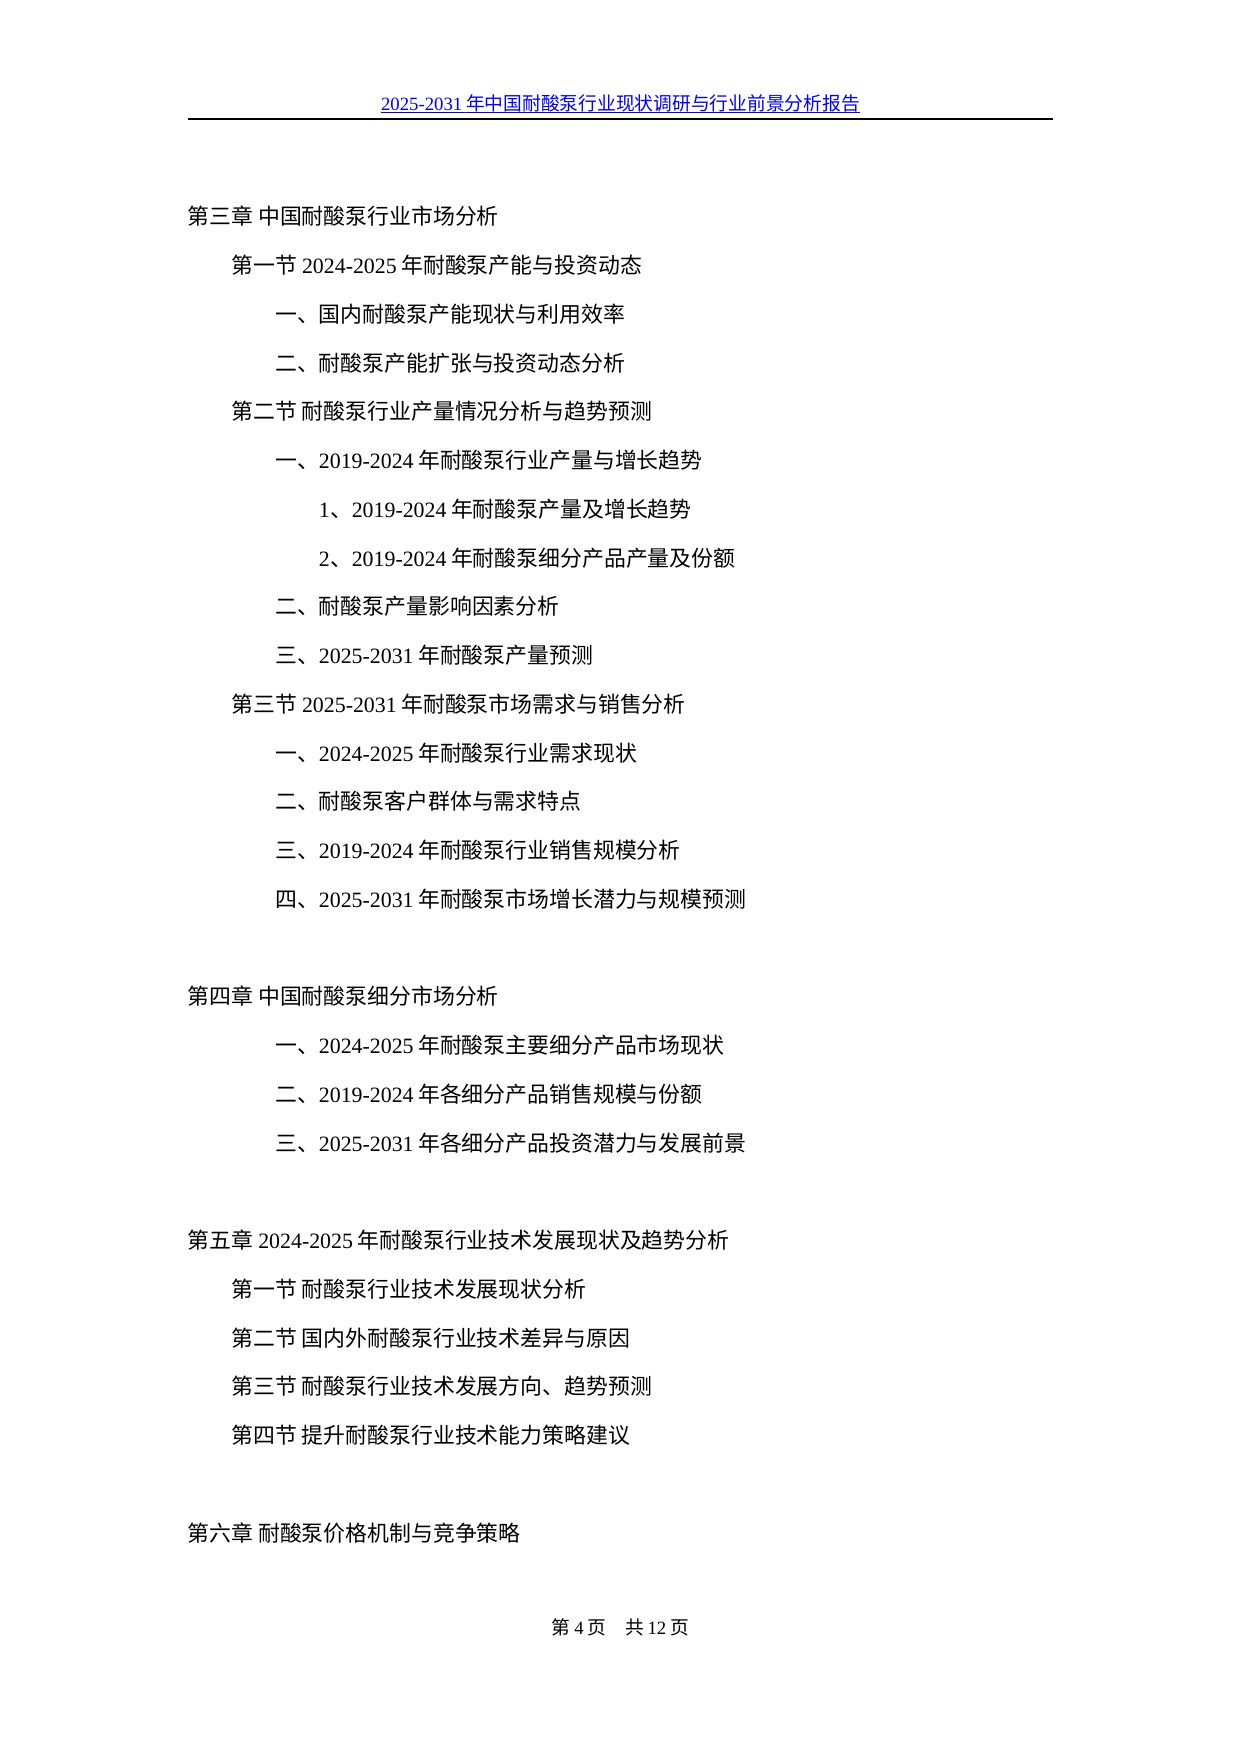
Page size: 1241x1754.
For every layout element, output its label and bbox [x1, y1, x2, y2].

text [187, 150, 1053, 1548]
